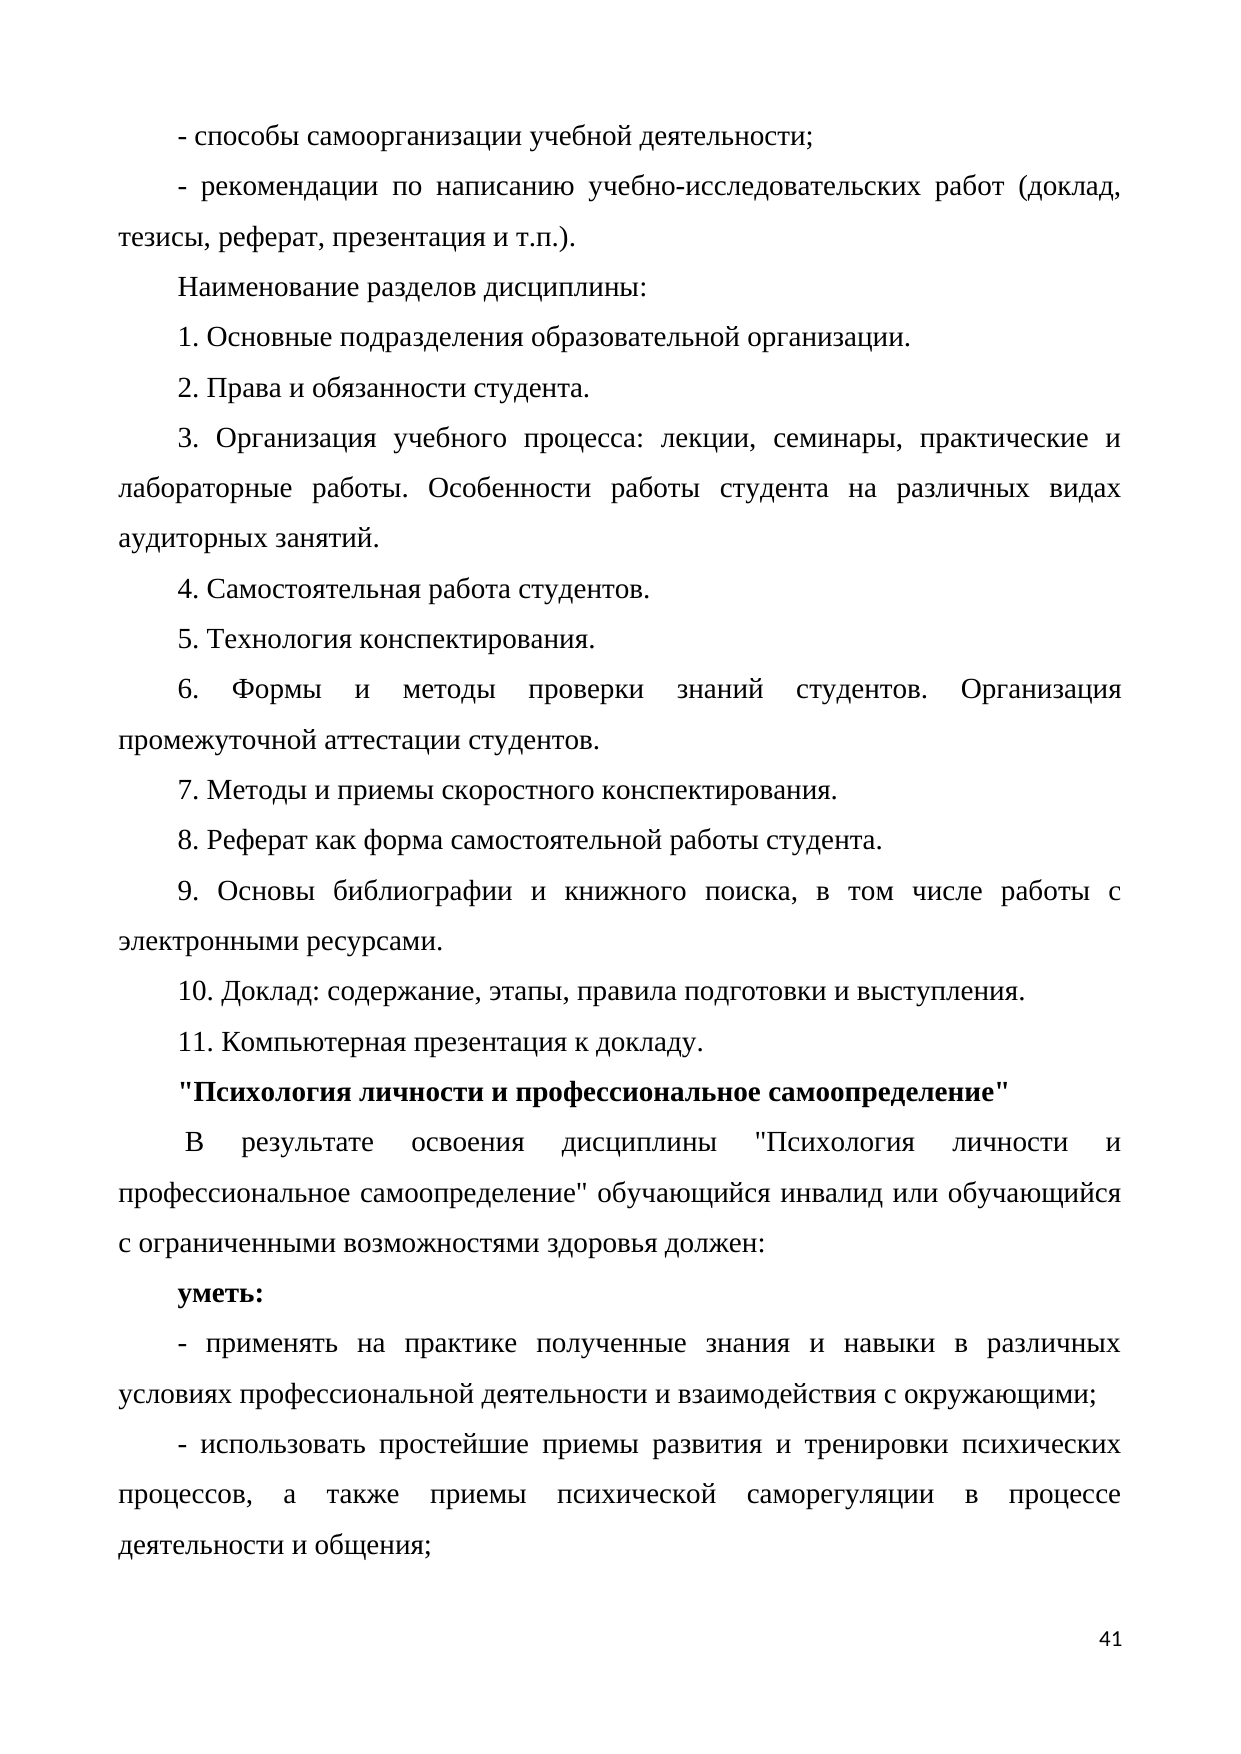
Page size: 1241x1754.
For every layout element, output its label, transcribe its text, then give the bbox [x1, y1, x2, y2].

text - рекомендации по написанию учебно-исследовательских работ (доклад, тезисы, реферат, презентация и т.п.). [118, 168, 1122, 252]
text уметь: [118, 1275, 1122, 1309]
text 6. Формы и методы проверки знаний студентов. Организация промежуточной аттестации студентов. [118, 672, 1122, 755]
text - способы самоорганизации учебной деятельности; [118, 118, 1122, 152]
text "Психология личности и профессиональное самоопределение" [118, 1074, 1122, 1108]
text - использовать простейшие приемы развития и тренировки психических процессов, а также приемы психической саморегуляции в процессе деятельности и общения; [118, 1426, 1122, 1560]
text В результате освоения дисциплины "Психология личности и профессиональное самоопределение" обучающийся инвалид или обучающийся с ограниченными возможностями здоровья должен: [118, 1124, 1122, 1258]
text 9. Основы библиографии и книжного поиска, в том числе работы с электронными ресурсами. [118, 873, 1122, 957]
text 1. Основные подразделения образовательной организации. [118, 319, 1122, 353]
text 4. Самостоятельная работа студентов. [118, 571, 1122, 604]
text 8. Реферат как форма самостоятельной работы студента. [118, 822, 1122, 856]
text 3. Организация учебного процесса: лекции, семинары, практические и лабораторные работы. Особенности работы студента на различных видах аудиторных занятий. [118, 420, 1122, 554]
text 11. Компьютерная презентация к докладу. [118, 1024, 1122, 1057]
text Наименование разделов дисциплины: [118, 269, 1122, 303]
text - применять на практике полученные знания и навыки в различных условиях профессиональной деятельности и взаимодействия с окружающими; [118, 1326, 1122, 1409]
text 10. Доклад: содержание, этапы, правила подготовки и выступления. [118, 973, 1122, 1007]
text 7. Методы и приемы скоростного конспектирования. [118, 772, 1122, 806]
text 2. Права и обязанности студента. [118, 370, 1122, 403]
text 5. Технология конспектирования. [118, 621, 1122, 655]
